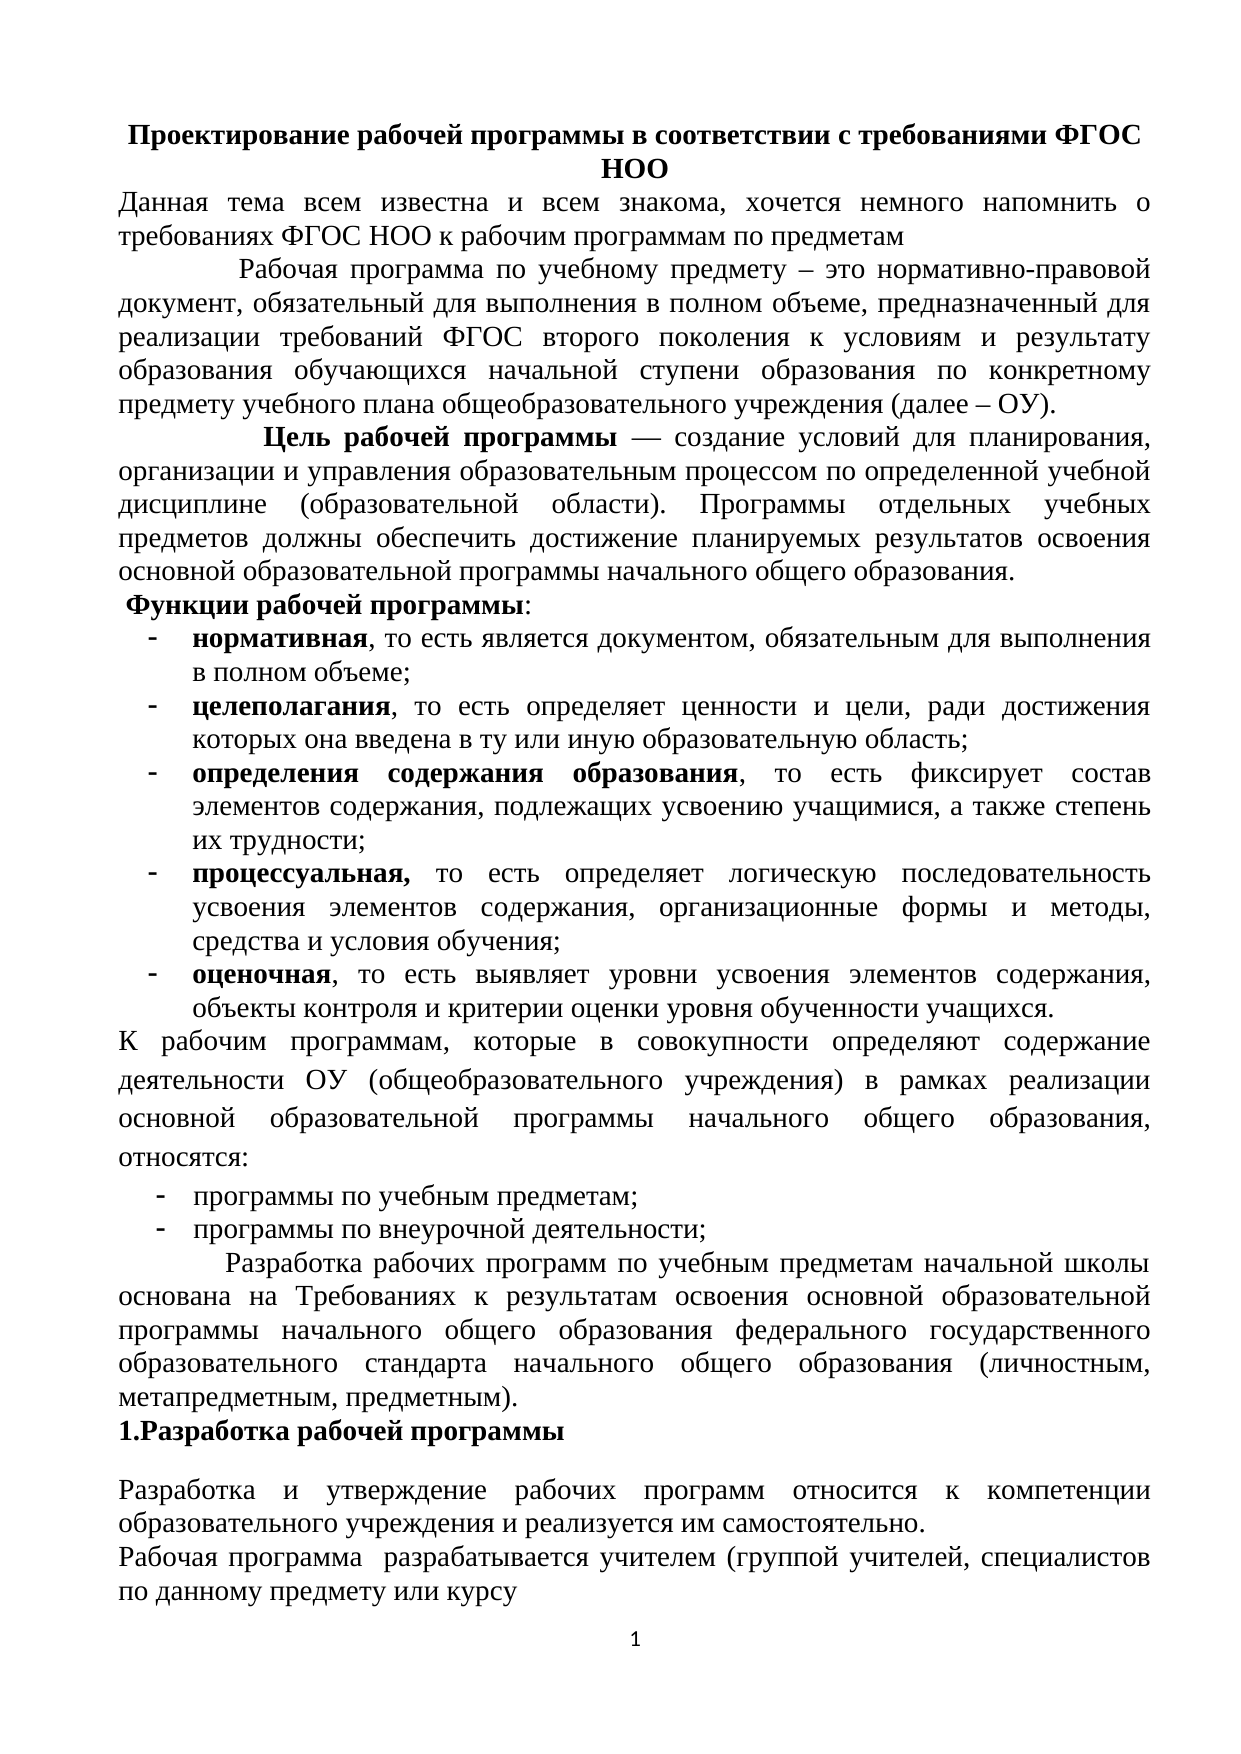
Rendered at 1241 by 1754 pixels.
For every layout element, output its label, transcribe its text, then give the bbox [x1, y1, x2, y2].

list нормативная, то есть является документом, обязательным для выполнения в полном объеме; [148, 621, 1152, 688]
list программы по внеурочной деятельности; [156, 1211, 1152, 1245]
text Разработка и утверждение рабочих программ относится к компетенции образовательного учреждения и реализуется им самостоятельно. [118, 1472, 1152, 1539]
text 1.Разработка рабочей программы [118, 1413, 1152, 1446]
list оценочная, то есть выявляет уровни усвоения элементов содержания, объекты контроля и критерии оценки уровня обученности учащихся. [148, 956, 1152, 1023]
list определения содержания образования, то есть фиксирует состав элементов содержания, подлежащих усвоению учащимися, а также степень их трудности; [148, 755, 1152, 856]
text Рабочая программа по учебному предмету – это нормативно-правовой документ, обязательный для выполнения в полном объеме, предназначенный для реализации требований ФГОС второго поколения к условиям и результату образования обучающихся начальной ступени образования по конкретному предмету учебного плана общеобразовательного учреждения (далее – ОУ). [118, 252, 1152, 419]
list целеполагания, то есть определяет ценности и цели, ради достижения которых она введена в ту или иную образовательную область; [148, 688, 1152, 755]
text Цель рабочей программы — создание условий для планирования, организации и управления образовательным процессом по определенной учебной дисциплине (образовательной области). Программы отдельных учебных предметов должны обеспечить достижение планируемых результатов освоения основной образовательной программы начального общего образования. [118, 419, 1152, 587]
text Проектирование рабочей программы в соответствии с требованиями ФГОС НОО [118, 117, 1152, 184]
list программы по учебным предметам; [156, 1178, 1152, 1211]
list процессуальная, то есть определяет логическую последовательность усвоения элементов содержания, организационные формы и методы, средства и условия обучения; [148, 856, 1152, 956]
text Рабочая программа разрабатывается учителем (группой учителей, специалистов по данному предмету или курсу [118, 1539, 1152, 1606]
text Разработка рабочих программ по учебным предметам начальной школы основана на Требованиях к результатам освоения основной образовательной программы начального общего образования федерального государственного образовательного стандарта начального общего образования (личностным, метапредметным, предметным). [118, 1245, 1152, 1413]
text К рабочим программам, которые в совокупности определяют содержание деятельности ОУ (общеобразовательного учреждения) в рамках реализации основной образовательной программы начального общего образования, относятся: [118, 1023, 1152, 1173]
text Функции рабочей программы: [118, 587, 1152, 621]
text Данная тема всем известна и всем знакома, хочется немного напомнить о требованиях ФГОС НОО к рабочим программам по предметам [118, 184, 1152, 252]
